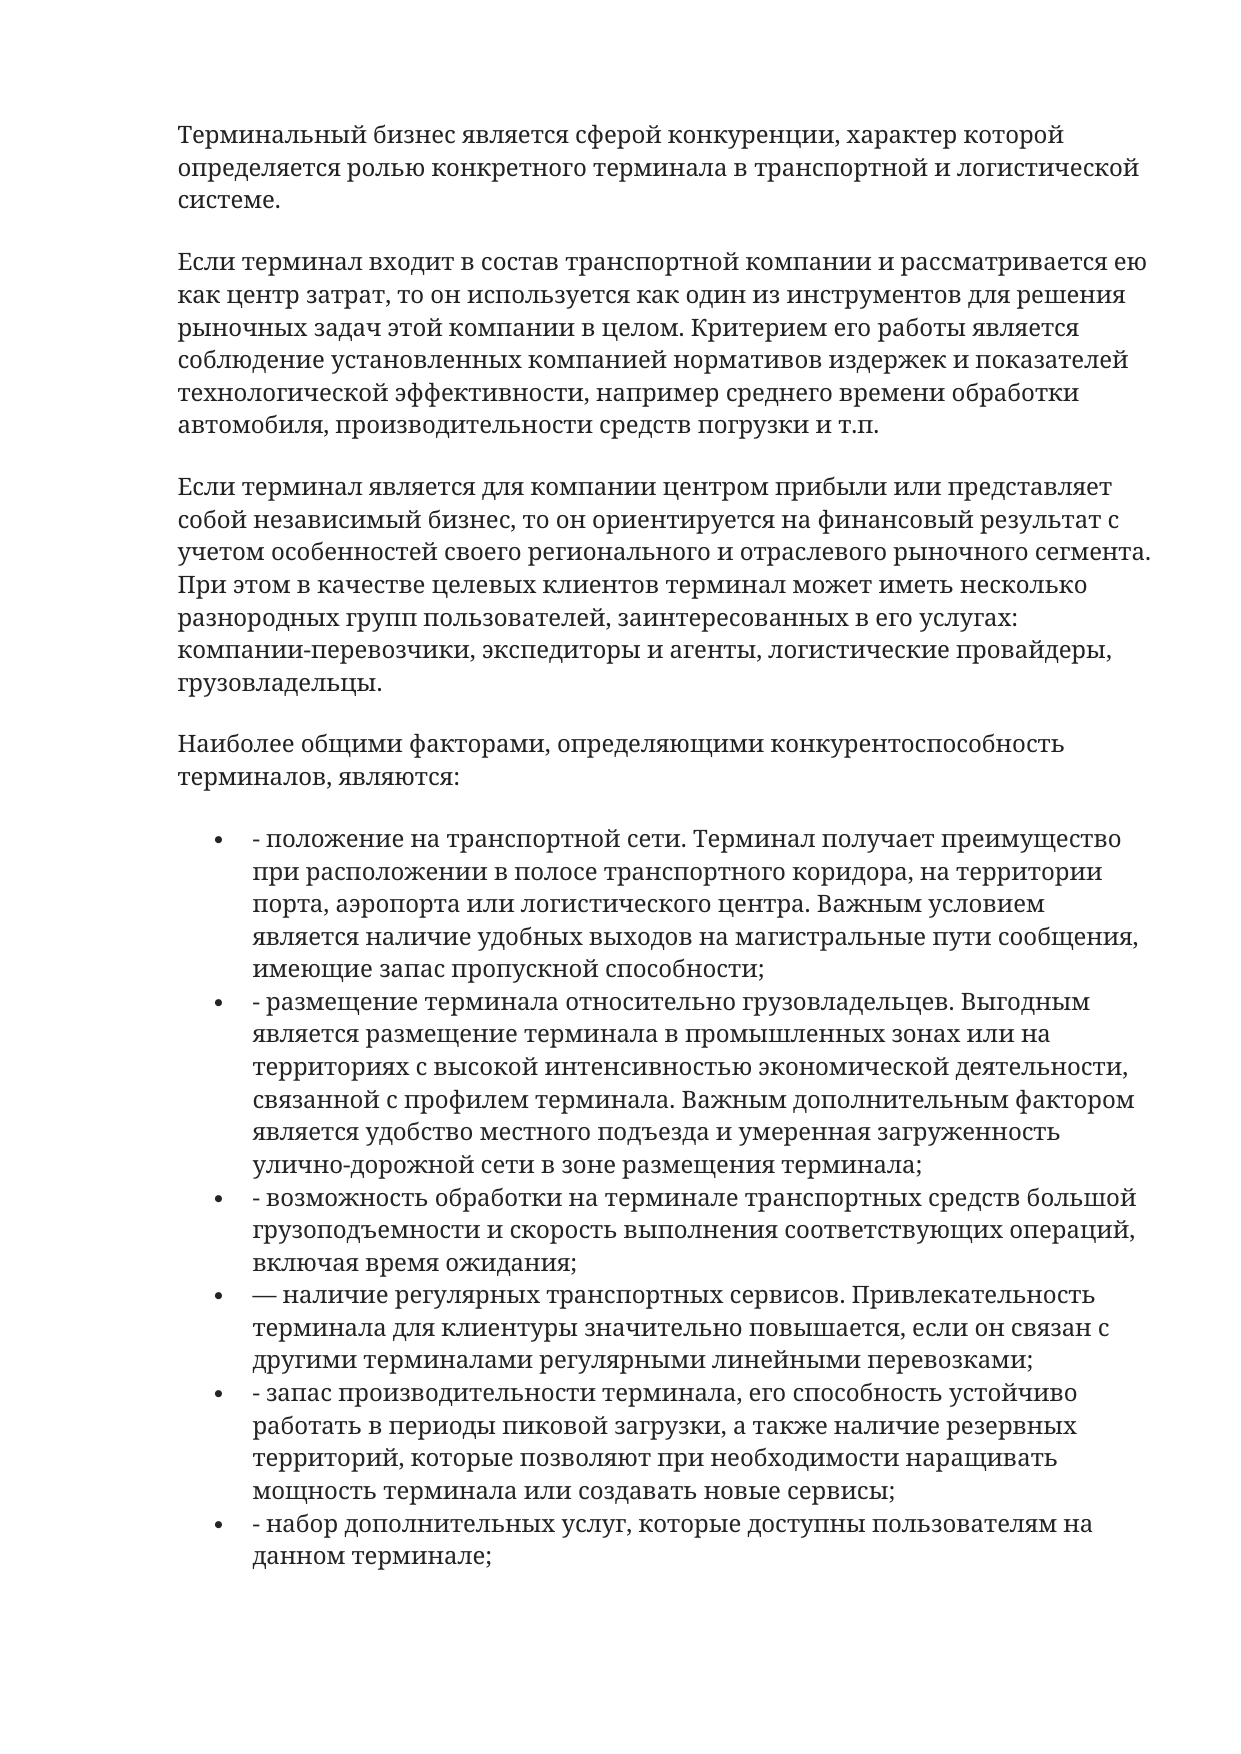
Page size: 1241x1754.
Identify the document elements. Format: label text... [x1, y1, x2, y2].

list — наличие регулярных транспортных сервисов. Привлекательность терминала для клиентуры значительно повышается, если он связан с другими терминалами регулярными линейными перевозками; [215, 1278, 1152, 1376]
text Терминальный бизнес является сферой конкуренции, характер которой определяется ролью конкретного терминала в транспортной и логистической системе. [177, 118, 1152, 216]
text Если терминал является для компании центром прибыли или представляет собой независимый бизнес, то он ориентируется на финансовый результат с учетом особенностей своего регионального и отраслевого рыночного сегмента. При этом в качестве целевых клиентов терминал может иметь несколько разнородных групп пользователей, заинтересованных в его услугах: компании-перевозчики, экспедиторы и агенты, логистические провайдеры, грузовладельцы. [177, 470, 1152, 698]
list - возможность обработки на терминале транспортных средств большой грузоподъемности и скорость выполнения соответствующих операций, включая время ожидания; [215, 1180, 1152, 1278]
list - запас производительности терминала, его способность устойчиво работать в периоды пиковой загрузки, а также наличие резервных территорий, которые позволяют при необходимости наращивать мощность терминала или создавать новые сервисы; [215, 1376, 1152, 1506]
text Наиболее общими факторами, определяющими конкурентоспособность терминалов, являются: [177, 727, 1152, 792]
list - положение на транспортной сети. Терминал получает преимущество при расположении в полосе транспортного коридора, на территории порта, аэропорта или логистического центра. Важным условием является наличие удобных выходов на магистральные пути сообщения, имеющие запас пропускной способности; [215, 822, 1152, 985]
text Если терминал входит в состав транспортной компании и рассматривается ею как центр затрат, то он используется как один из инструментов для решения рыночных задач этой компании в целом. Критерием его работы является соблюдение установленных компанией нормативов издержек и показателей технологической эффективности, например среднего времени обработки автомобиля, производительности средств погрузки и т.п. [177, 245, 1152, 441]
list - размещение терминала относительно грузовладельцев. Выгодным является размещение терминала в промышленных зонах или на территориях с высокой интенсивностью экономической деятельности, связанной с профилем терминала. Важным дополнительным фактором является удобство местного подъезда и умеренная загруженность улично-дорожной сети в зоне размещения терминала; [215, 985, 1152, 1180]
list - набор дополнительных услуг, которые доступны пользователям на данном терминале; [215, 1506, 1152, 1572]
